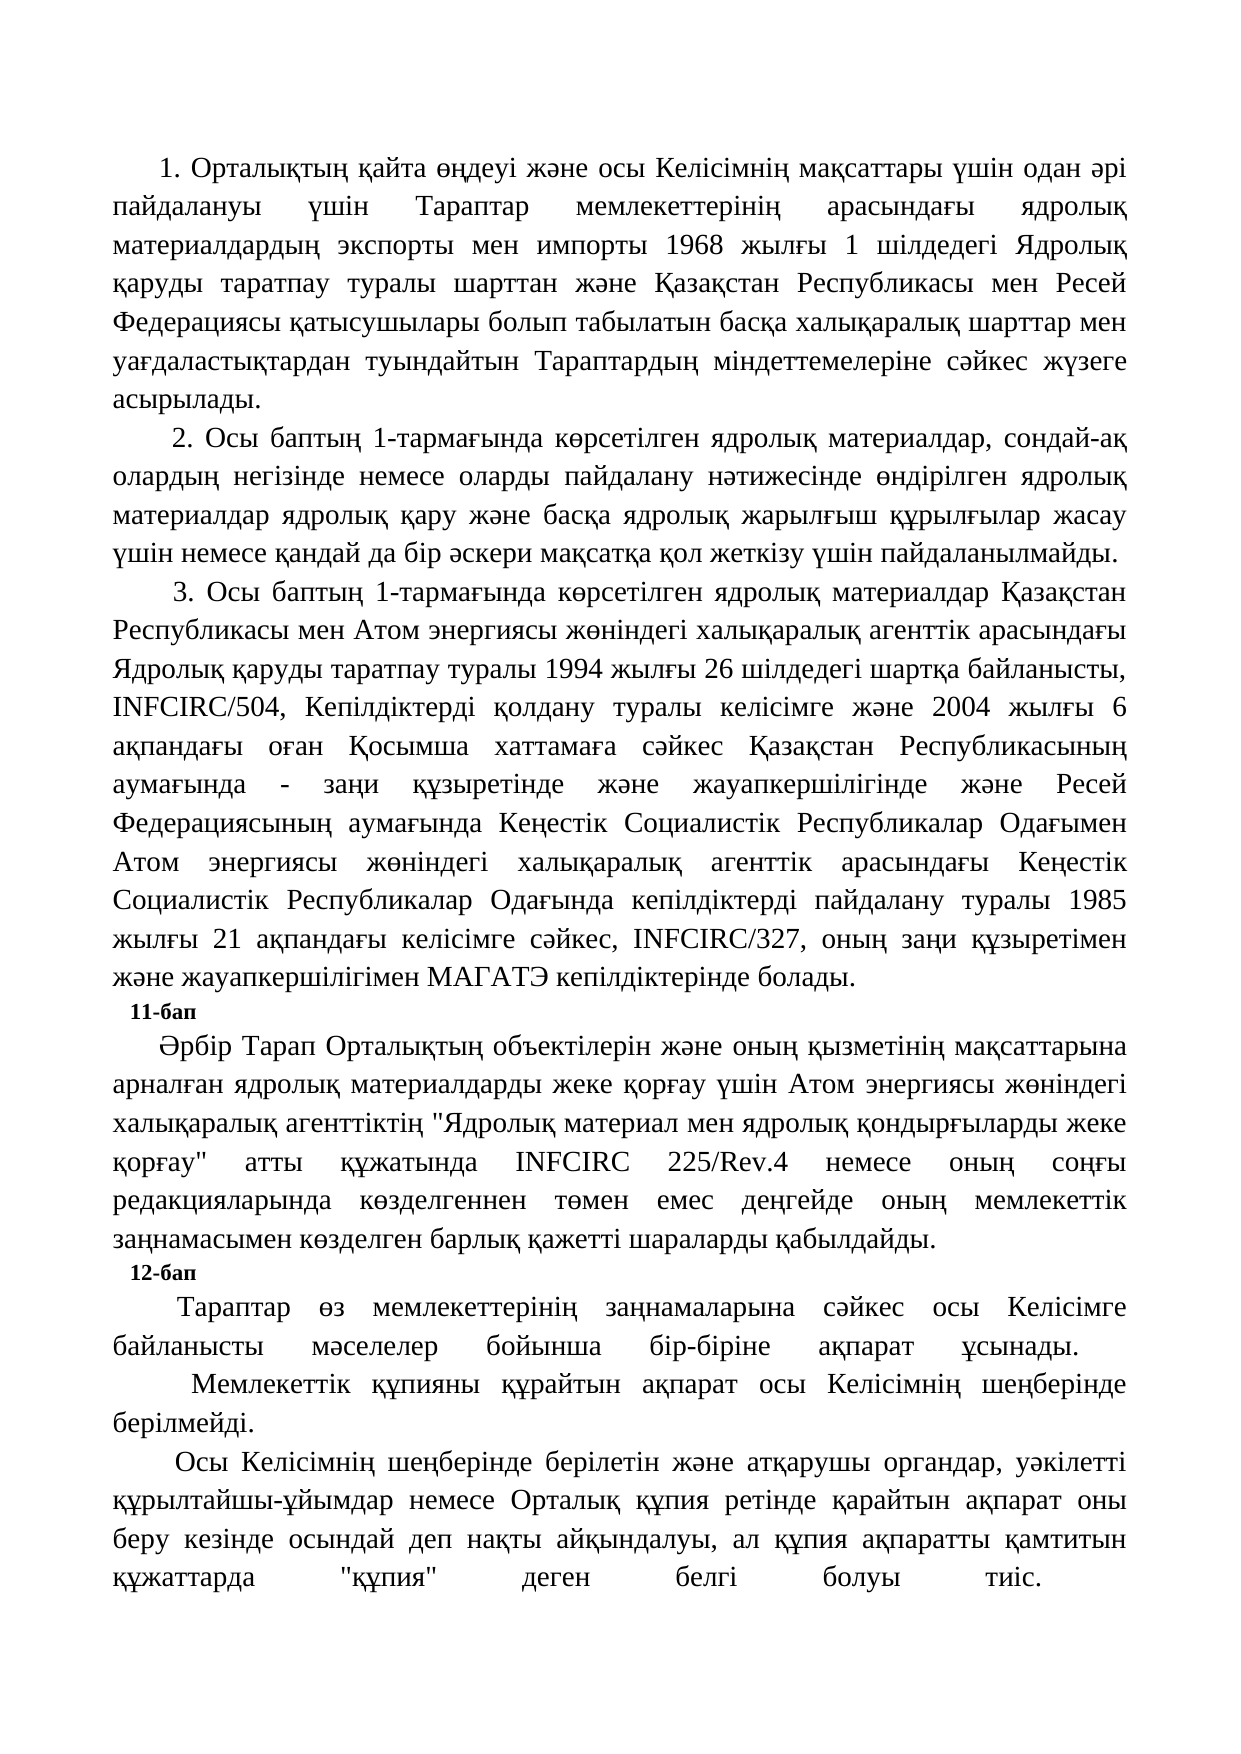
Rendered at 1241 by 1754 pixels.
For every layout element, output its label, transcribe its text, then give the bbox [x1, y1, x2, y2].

text Әрбір Тарап Орталықтың объектілерін және оның қызметінің мақсаттарына арналған ядролық материалдарды жеке қорғау үшін Атом энергиясы жөніндегі халықаралық агенттіктің "Ядролық материал мен ядролық қондырғыларды жеке қорғау" атты құжатында INFCIRC 225/Rev.4 немесе оның соңғы редакцияларында көзделгеннен төмен емес деңгейде оның мемлекеттік заңнамасымен көзделген барлық қажетті шараларды қабылдайды. [112, 1028, 1128, 1254]
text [112, 1289, 1128, 1593]
text 1. Орталықтың қайта өңдеуі және осы Келісімнің мақсаттары үшін одан әрі пайдалануы үшін Тараптар мемлекеттерінің арасындағы ядролық материалдардың экспорты мен импорты 1968 жылғы 1 шілдедегі Ядролық қаруды таратпау туралы шарттан және Қазақстан Республикасы мен Ресей Федерациясы қатысушылары болып табылатын басқа халықаралық шарттар мен уағдаластықтардан туындайтын Тараптардың міндеттемелеріне сәйкес жүзеге асырылады. 2. Осы баптың 1-тармағында көрсетілген ядролық материалдар, сондай-ақ олардың негізінде немесе оларды пайдалану нәтижесінде өндірілген ядролық материалдар ядролық қару және басқа ядролық жарылғыш құрылғылар жасау үшін немесе қандай да бір әскери мақсатқа қол жеткізу үшін пайдаланылмайды. 3. Осы баптың 1-тармағында көрсетілген ядролық материалдар Қазақстан Республикасы мен Атом энергиясы жөніндегі халықаралық агенттік арасындағы Ядролық қаруды таратпау туралы 1994 жылғы 26 шілдедегі шартқа байланысты, INFCIRC/504, Кепілдіктерді қолдану туралы келісімге және 2004 жылғы 6 ақпандағы оған Қосымша хаттамаға сәйкес Қазақстан Республикасының аумағында - заңи құзыретінде және жауапкершілігінде және Ресей Федерациясының аумағында Кеңестік Социалистік Республикалар Одағымен Атом энергиясы жөніндегі халықаралық агенттік арасындағы Кеңестік Социалистік Республикалар Одағында кепілдіктерді пайдалану туралы 1985 жылғы 21 ақпандағы келісімге сәйкес, INFCIRC/327, оның заңи құзыретімен және жауапкершілігімен МАГАТЭ кепілдіктерінде болады. [112, 150, 1128, 993]
text 12-бап [112, 1259, 1128, 1286]
text 11-бап [112, 998, 1128, 1024]
